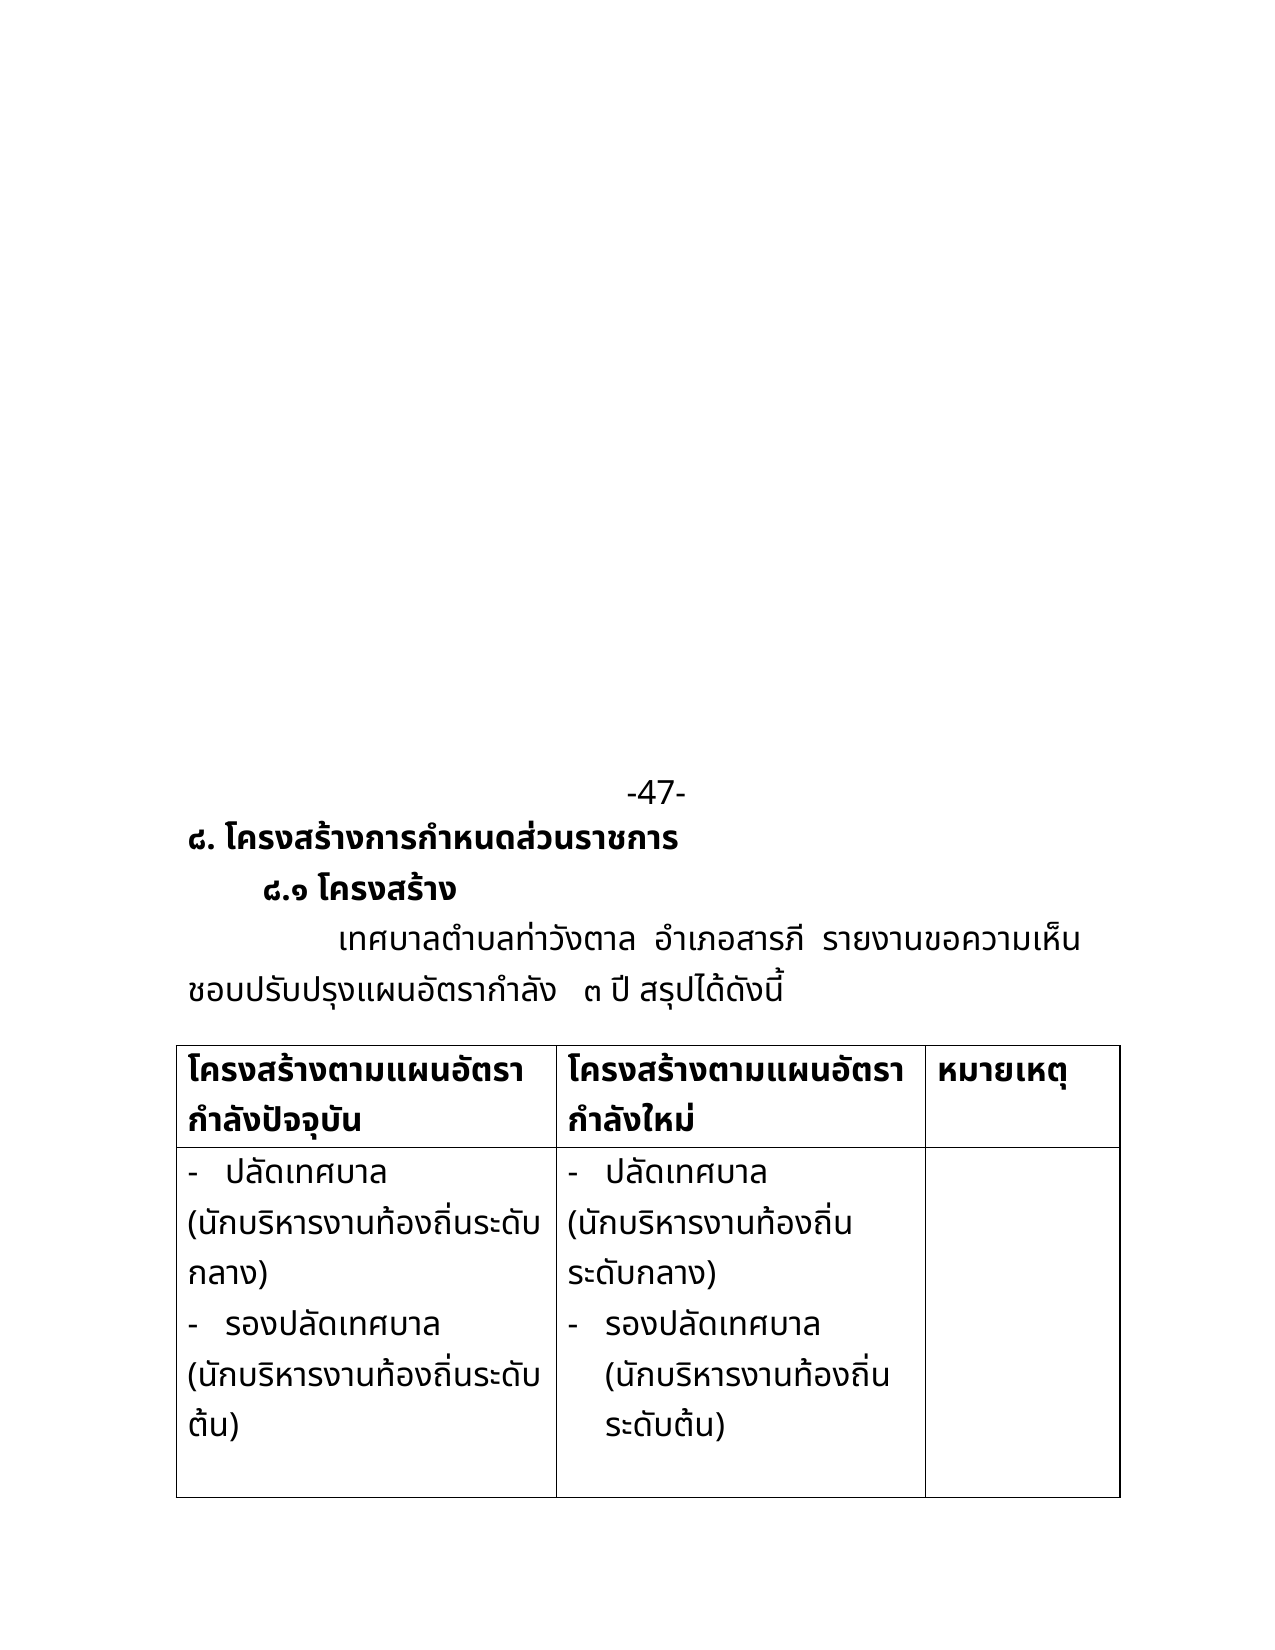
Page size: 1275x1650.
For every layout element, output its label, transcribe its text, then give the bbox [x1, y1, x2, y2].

table_cell [926, 1148, 1119, 1497]
text ๘.๑ โครงสร้าง [187, 865, 1125, 915]
text ๘. โครงสร้างการกำหนดส่วนราชการ [187, 814, 1125, 865]
table_header โครงสร้างตามแผนอัตรากำลังใหม่ [557, 1046, 925, 1147]
text เทศบาลตำบลท่าวังตาล อำเภอสารภี รายงานขอความเห็นชอบปรับปรุงแผนอัตรากำลัง ๓ ปี สรุปได้ดังนี้ [187, 915, 1125, 1016]
text -47- [187, 769, 1125, 814]
table_cell ปลัดเทศบาล (นักบริหารงานท้องถิ่นระดับกลาง) รองปลัดเทศบาล (นักบริหารงานท้องถิ่นระดับต้น) [557, 1148, 925, 1497]
table_cell ปลัดเทศบาล (นักบริหารงานท้องถิ่นระดับกลาง) รองปลัดเทศบาล (นักบริหารงานท้องถิ่นระดับต้น) [177, 1148, 556, 1497]
table_header โครงสร้างตามแผนอัตรากำลังปัจจุบัน [177, 1046, 556, 1147]
table_header หมายเหตุ [926, 1046, 1119, 1147]
